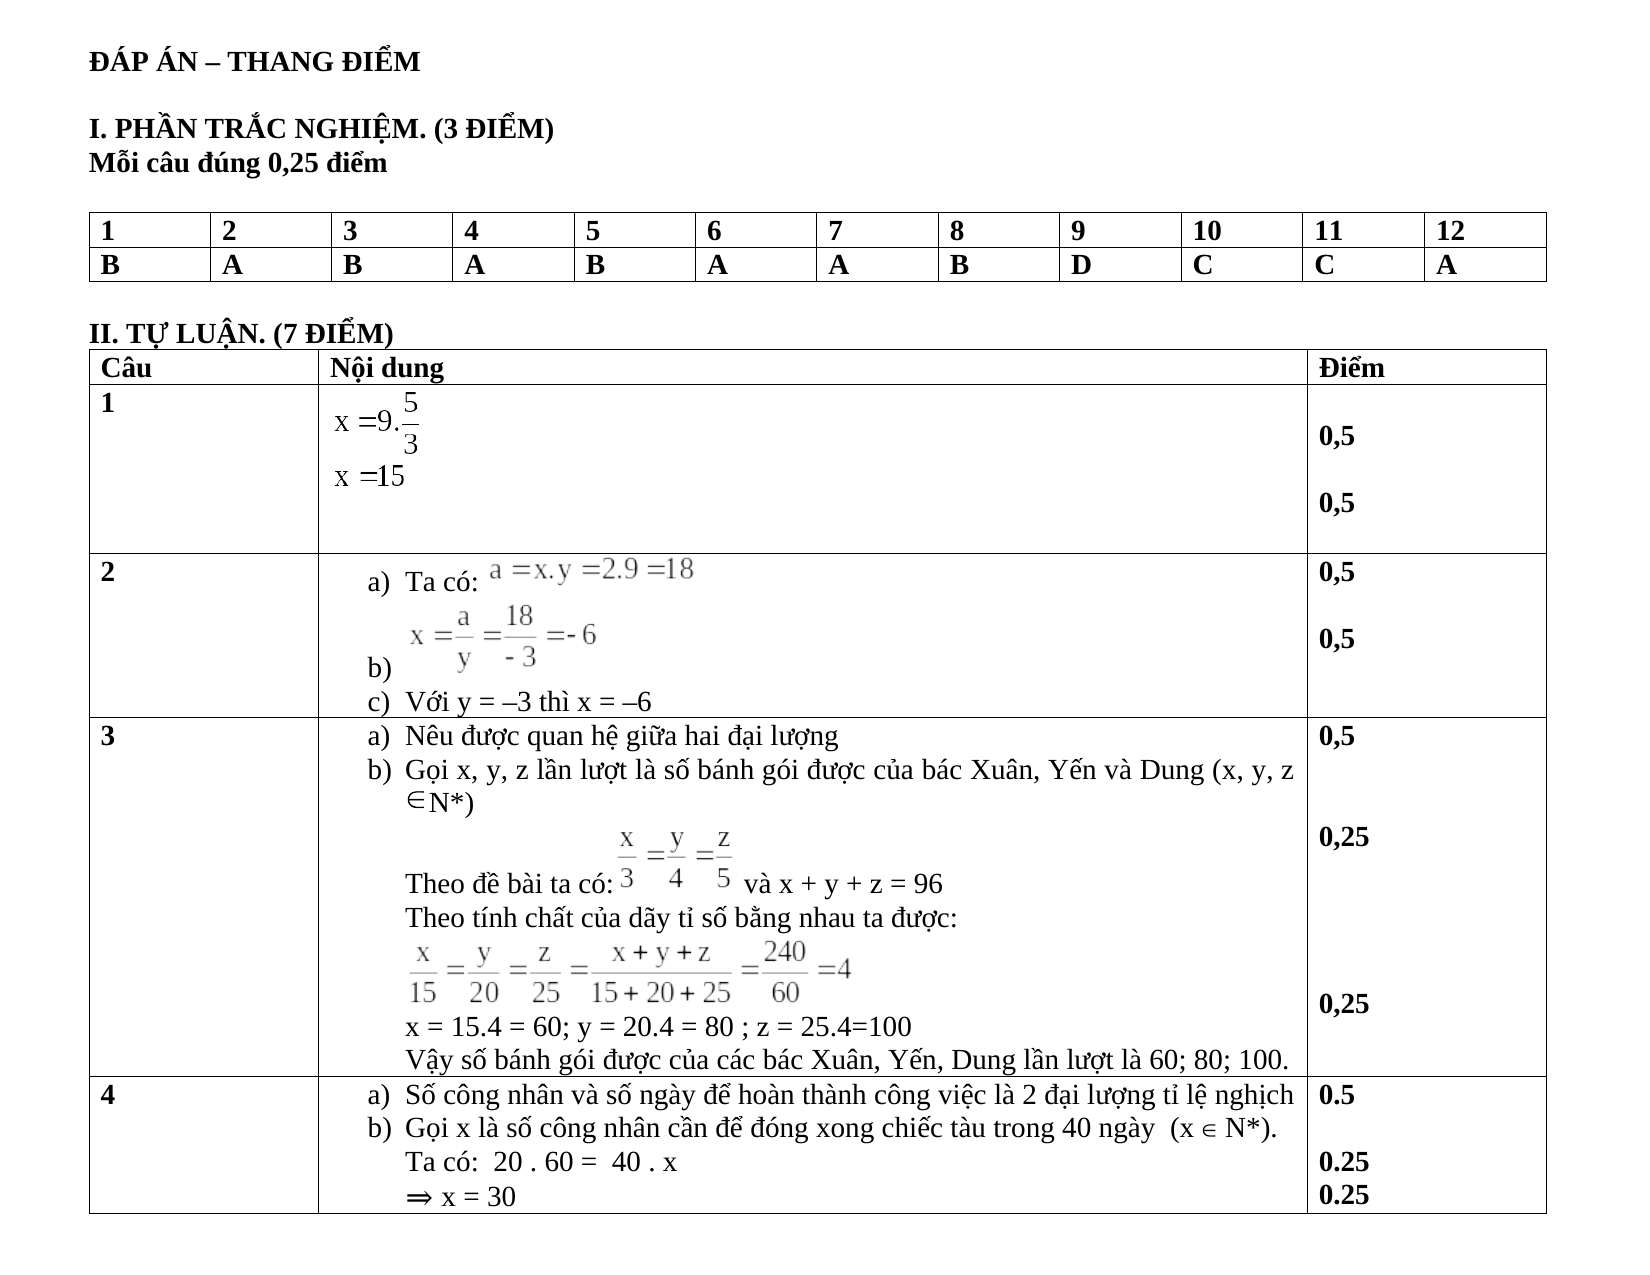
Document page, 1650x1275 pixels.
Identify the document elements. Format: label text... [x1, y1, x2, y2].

table_cell C [1303, 248, 1424, 281]
text I. PHẦN TRẮC NGHIỆM. (3 ĐIỂM) [89, 111, 1547, 145]
table_cell Số công nhân và số ngày để hoàn thành công việc là 2 đại lượng tỉ lệ nghịch Gọi x là số công nhân cần để đóng xong chiếc tàu trong 40 ngày (x N*). Ta có: 20 . 60 = 40 . x ⇒ x = 30 [319, 1077, 1307, 1213]
table_header 3 [332, 213, 452, 247]
table_header 11 [1303, 213, 1424, 247]
table_cell Ta có: Với y = –3 thì x = –6 [319, 554, 1307, 717]
table_cell B [332, 248, 452, 281]
table_header 8 [939, 213, 1059, 247]
table_cell A [453, 248, 574, 281]
table_cell A [211, 248, 331, 281]
table_cell D [1060, 248, 1181, 281]
table_header 7 [817, 213, 938, 247]
table_cell 4 [90, 1077, 318, 1213]
table_cell A [817, 248, 938, 281]
table_header 1 [90, 213, 210, 247]
table_header 12 [1425, 213, 1546, 247]
table_header Nội dung [319, 350, 1307, 384]
text ĐÁP ÁN – THANG ĐIỂM [89, 44, 1547, 78]
table_cell 0,5 0,5 [1308, 554, 1546, 717]
table_cell 3 [90, 718, 318, 1076]
table_header Câu [90, 350, 318, 384]
table_cell 0.5 0.25 0.25 [1308, 1077, 1546, 1213]
table_cell [319, 385, 1307, 553]
table_cell 1 [90, 385, 318, 553]
table_cell B [90, 248, 210, 281]
table_cell B [939, 248, 1059, 281]
table_cell 0,5 0,25 0,25 [1308, 718, 1546, 1076]
table_header 2 [211, 213, 331, 247]
table_header 6 [696, 213, 816, 247]
table_header 5 [575, 213, 695, 247]
table_cell Nêu được quan hệ giữa hai đại lượng Gọi x, y, z lần lượt là số bánh gói được của bác Xuân, Yến và Dung (x, y, z N*) Theo đề bài ta có: và x + y + z = 96 Theo tính chất của dãy tỉ số bằng nhau ta được: x = 15.4 = 60; y = 20.4 = 80 ; z = 25.4=100 Vậy số bánh gói được của các bác Xuân, Yến, Dung lần lượt là 60; 80; 100. [319, 718, 1307, 1076]
text II. TỰ LUẬN. (7 ĐIỂM) [89, 316, 1547, 349]
table_header 9 [1060, 213, 1181, 247]
table_cell A [696, 248, 816, 281]
table_cell C [1182, 248, 1302, 281]
table_cell B [575, 248, 695, 281]
table_cell A [1425, 248, 1546, 281]
text Mỗi câu đúng 0,25 điểm [89, 145, 1547, 178]
table_cell 2 [90, 554, 318, 717]
table_cell 0,5 0,5 [1308, 385, 1546, 553]
table_header Điểm [1308, 350, 1546, 384]
table_header 10 [1182, 213, 1302, 247]
table_header 4 [453, 213, 574, 247]
